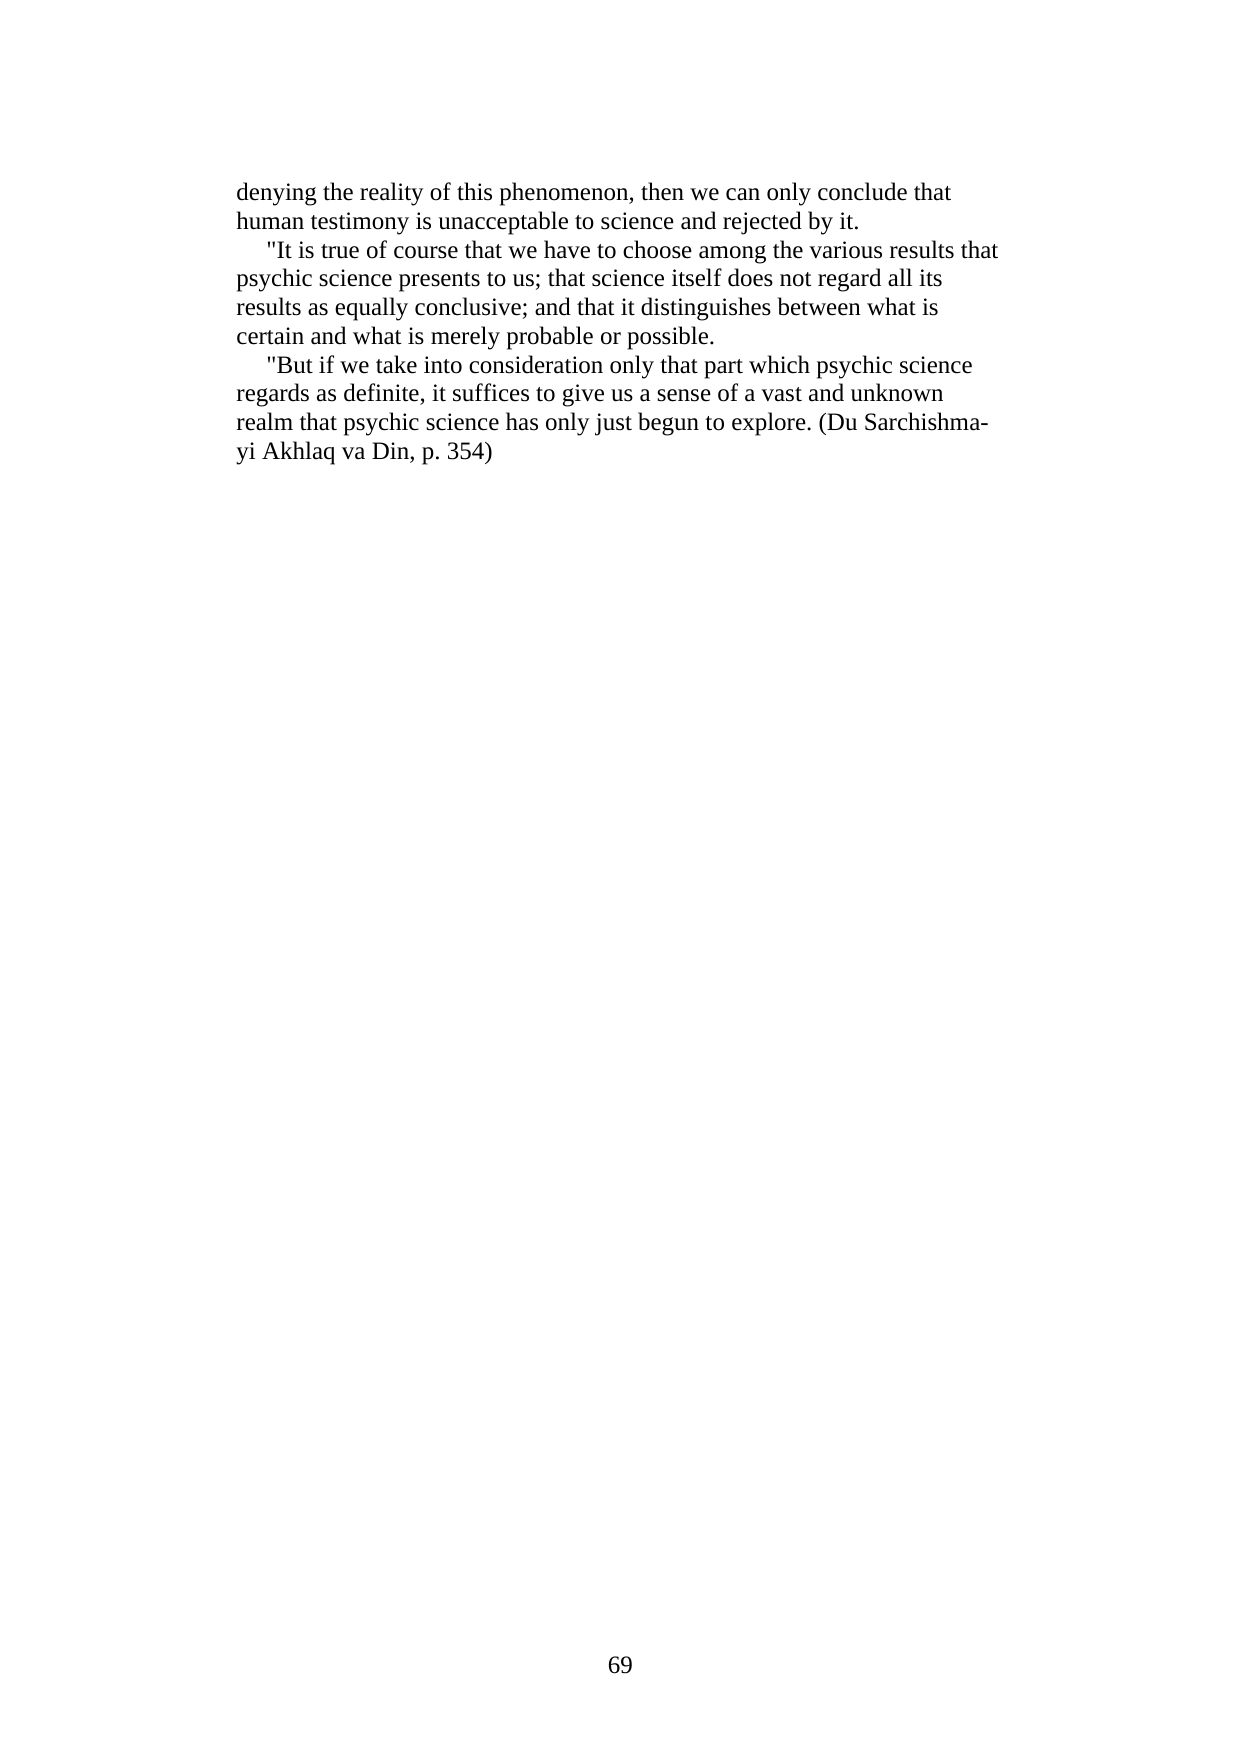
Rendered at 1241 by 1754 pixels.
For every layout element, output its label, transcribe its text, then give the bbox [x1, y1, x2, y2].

text "It is true of course that we have to choose among the various results that psychic science presents to us; that science itself does not regard all its results as equally conclusive; and that it distinguishes between what is certain and what is merely probable or possible. [236, 235, 1004, 350]
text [236, 177, 1004, 235]
text "But if we take into consideration only that part which psychic science regards as definite, it suffices to give us a sense of a vast and unknown realm that psychic science has only just begun to explore. (Du Sarchishma-yi Akhlaq va Din, p. 354) [236, 350, 1004, 465]
